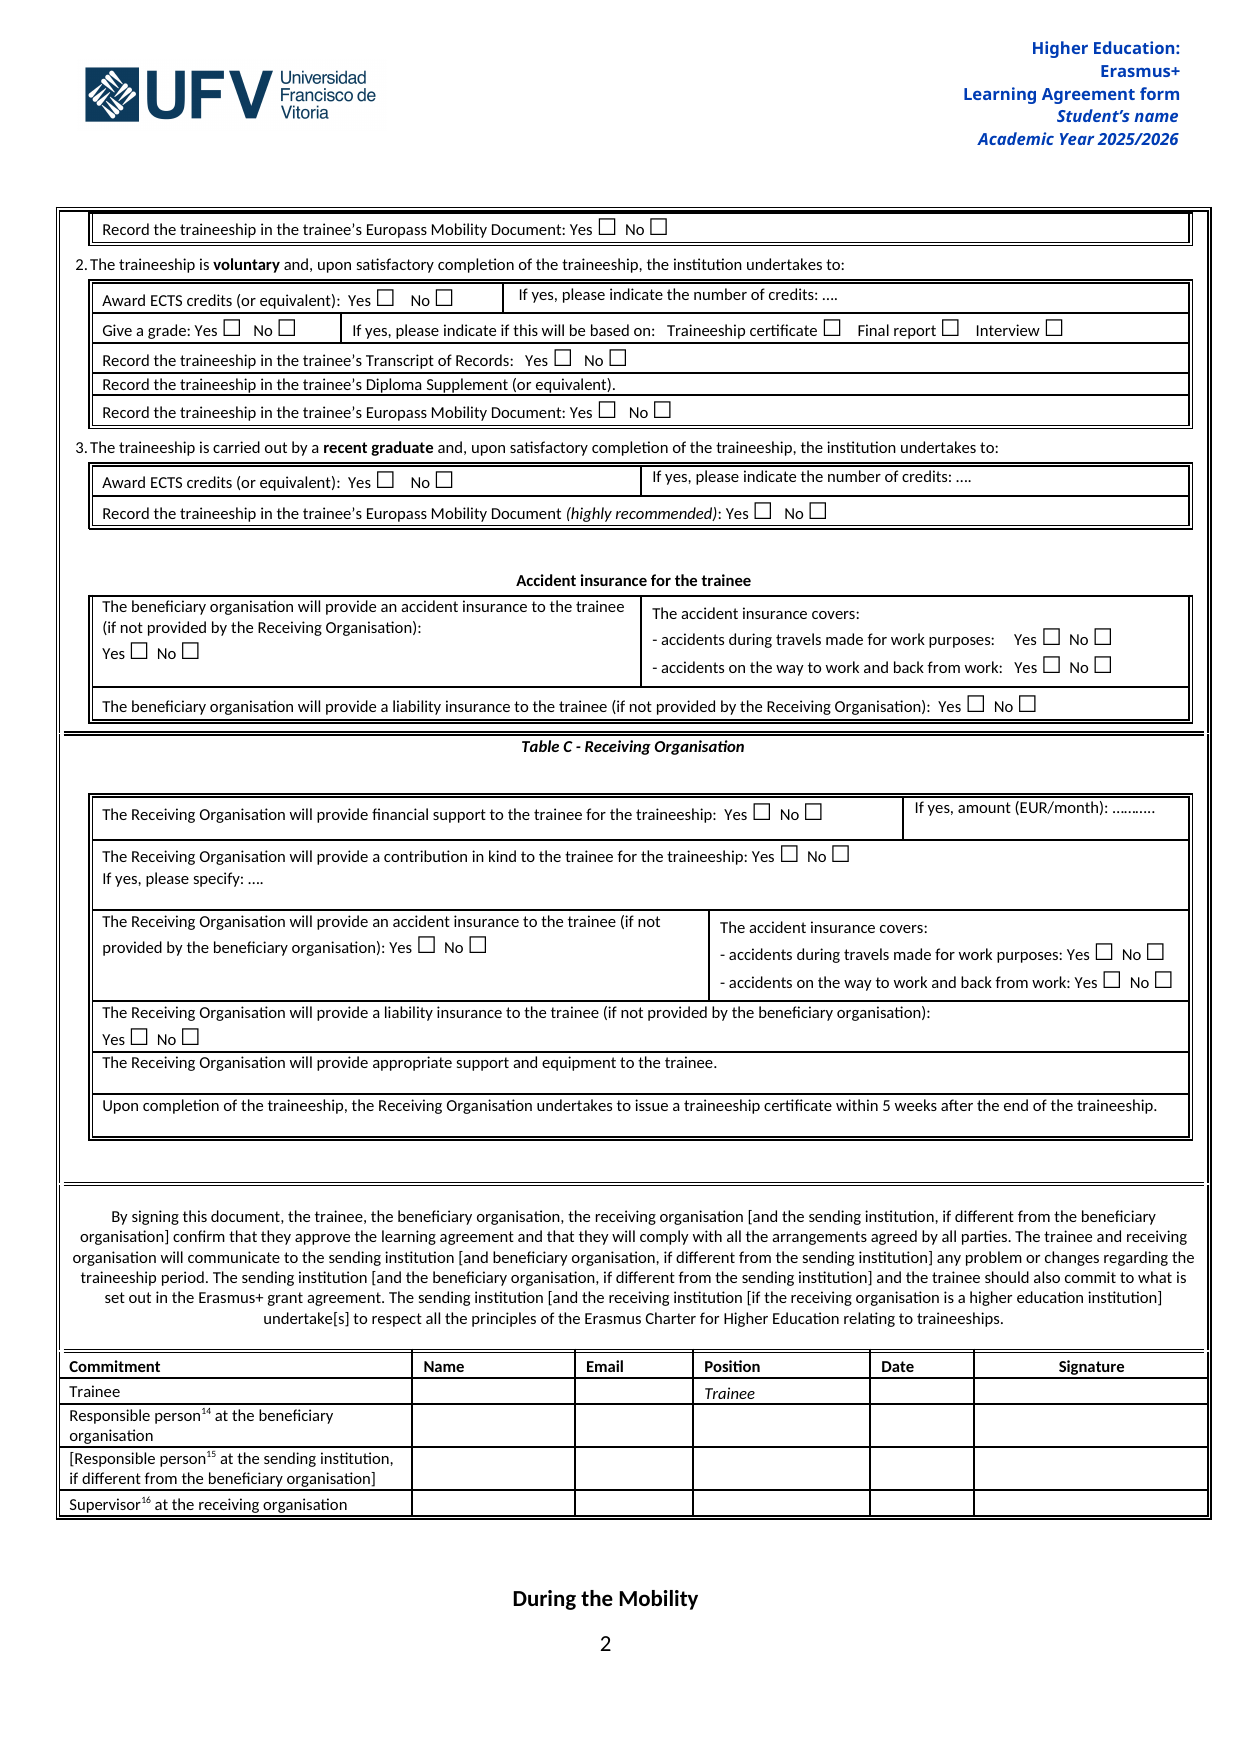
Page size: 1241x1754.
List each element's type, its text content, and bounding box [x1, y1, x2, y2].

table_cell [576, 1405, 692, 1446]
text During the Mobility [15, 1584, 1196, 1612]
table_cell [694, 1405, 869, 1446]
table_cell [871, 1448, 973, 1489]
table_cell Trainee [694, 1379, 869, 1403]
table_cell [413, 1448, 574, 1489]
table_cell [871, 1491, 973, 1515]
table_cell [576, 1379, 692, 1403]
table_cell [694, 1491, 869, 1515]
table_cell [975, 1379, 1207, 1403]
table_cell [Responsible person at the sending institution, if different from the beneficiary organisation] [60, 1448, 411, 1489]
table_cell Signature [975, 1349, 1209, 1377]
table_cell [413, 1491, 574, 1515]
table_cell Table C - Receiving Organisation [58, 731, 1209, 1181]
table_cell [871, 1405, 973, 1446]
table_cell [975, 1491, 1207, 1515]
table_cell [413, 1405, 574, 1446]
picture [76, 59, 388, 131]
table_cell [871, 1379, 973, 1403]
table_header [60, 212, 1207, 731]
table_cell [576, 1491, 692, 1515]
table_cell By signing this document, the trainee, the beneficiary organisation, the receiving organisation [and the sending institution, if different from the beneficiary organisation] confirm that they approve the learning agreement and that they will comply with all the arrangements agreed by all parties. The trainee and receiving organisation will communicate to the sending institution [and beneficiary organisation, if different from the sending institution] any problem or changes regarding the traineeship period. The sending institution [and the beneficiary organisation, if different from the sending institution] and the trainee should also commit to what is set out in the Erasmus+ grant agreement. The sending institution [and the receiving institution [if the receiving organisation is a higher education institution] undertake[s] to respect all the principles of the Erasmus Charter for Higher Education relating to traineeships. [58, 1181, 1209, 1348]
table_cell Position [694, 1353, 869, 1377]
table_cell Trainee [60, 1379, 411, 1403]
table_cell [975, 1405, 1207, 1446]
table_cell [975, 1448, 1207, 1489]
table_cell Responsible person at the beneficiary organisation [60, 1405, 411, 1446]
table_cell Name [413, 1353, 574, 1377]
table_cell [413, 1379, 574, 1403]
table_cell Supervisor at the receiving organisation [60, 1491, 411, 1515]
table_cell [576, 1448, 692, 1489]
table_cell Email [576, 1353, 692, 1377]
table_cell [694, 1448, 869, 1489]
table_cell Date [871, 1353, 973, 1377]
table_cell Commitment [58, 1349, 411, 1377]
